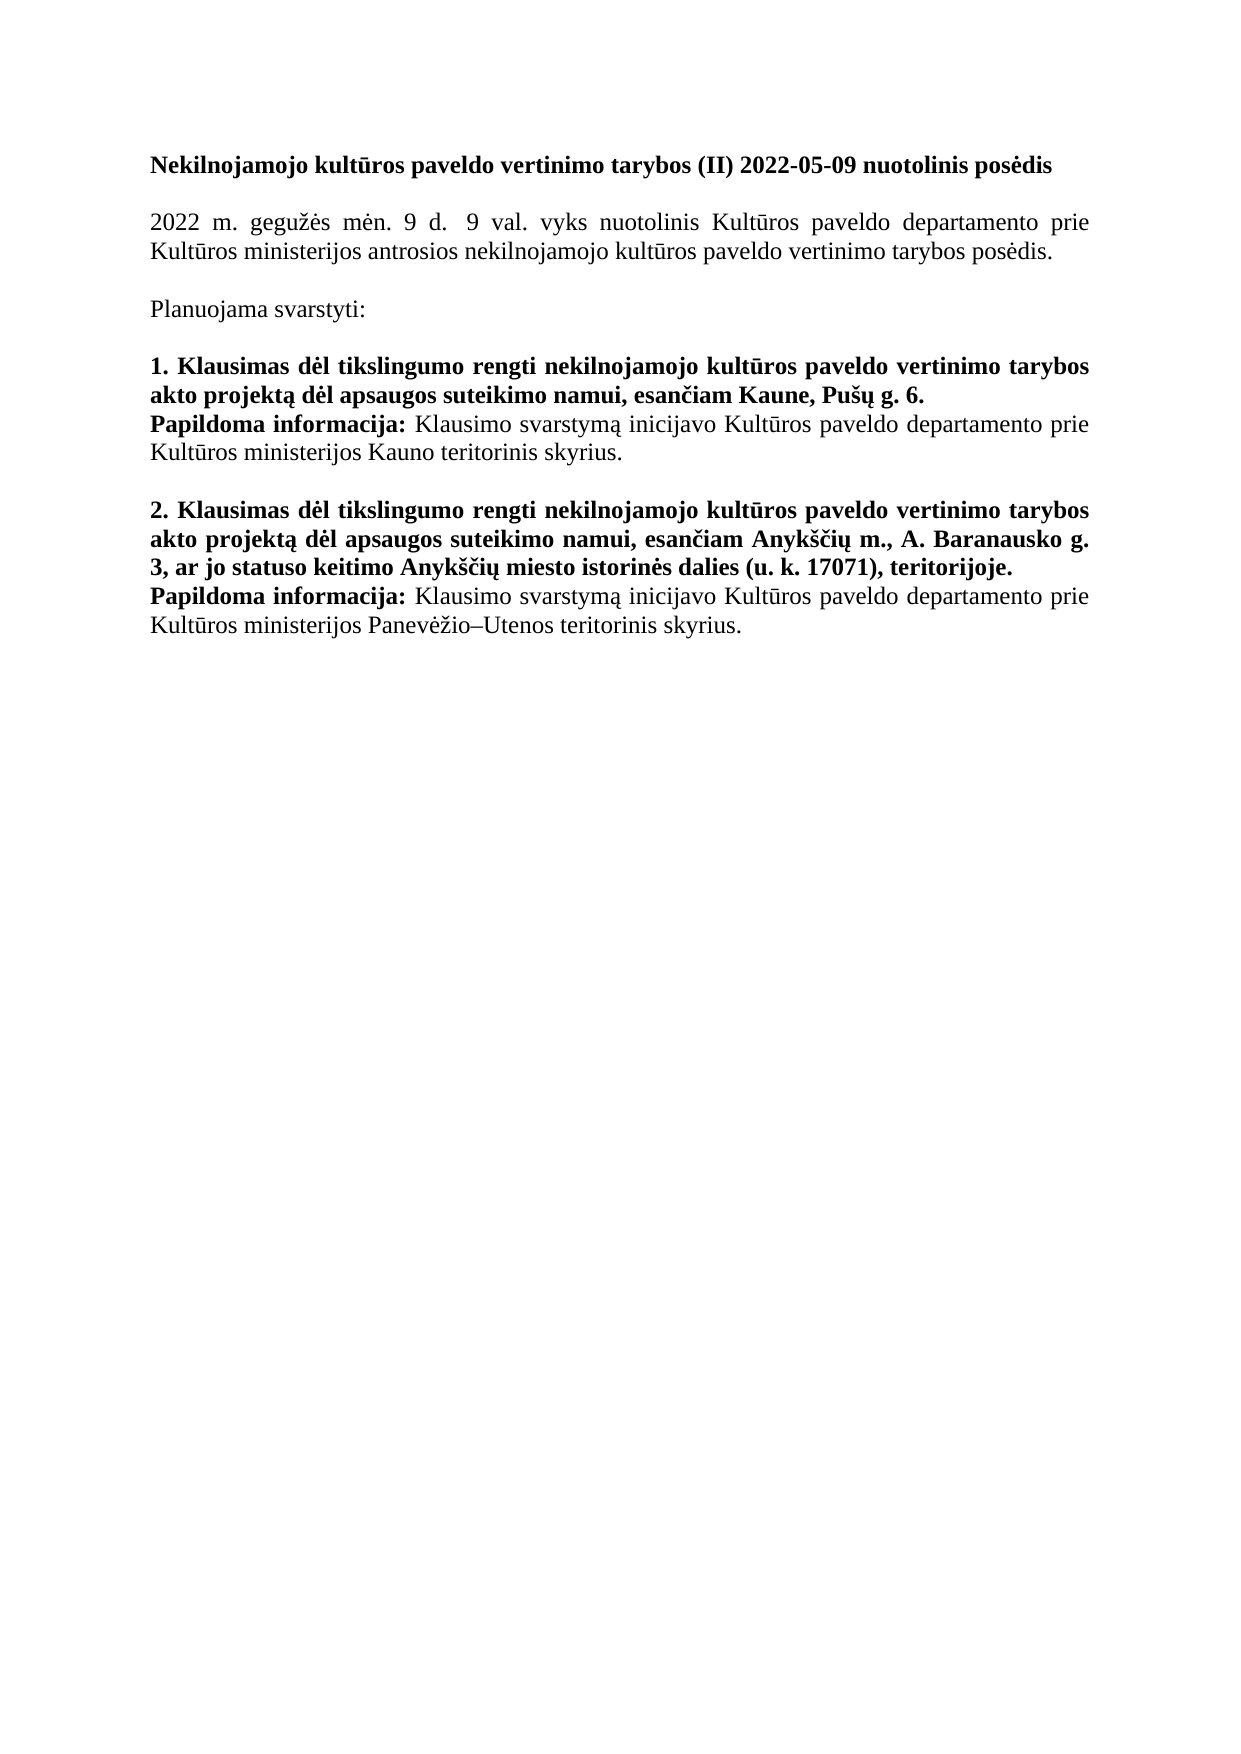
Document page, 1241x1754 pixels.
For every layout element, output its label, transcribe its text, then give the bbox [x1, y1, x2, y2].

text Papildoma informacija: Klausimo svarstymą inicijavo Kultūros paveldo departamento prie Kultūros ministerijos Panevėžio–Utenos teritorinis skyrius. [150, 581, 1090, 639]
text 1. Klausimas dėl tikslingumo rengti nekilnojamojo kultūros paveldo vertinimo tarybos akto projektą dėl apsaugos suteikimo namui, esančiam Kaune, Pušų g. 6. [150, 351, 1090, 409]
text Nekilnojamojo kultūros paveldo vertinimo tarybos (II) 2022-05-09 nuotolinis posėdis [150, 150, 1090, 179]
text 2022 m. gegužės mėn. 9 d. 9 val. vyks nuotolinis Kultūros paveldo departamento prie Kultūros ministerijos antrosios nekilnojamojo kultūros paveldo vertinimo tarybos posėdis. [150, 207, 1090, 265]
text 2. Klausimas dėl tikslingumo rengti nekilnojamojo kultūros paveldo vertinimo tarybos akto projektą dėl apsaugos suteikimo namui, esančiam Anykščių m., A. Baranausko g. 3, ar jo statuso keitimo Anykščių miesto istorinės dalies (u. k. 17071), teritorijoje. [150, 495, 1090, 581]
text Papildoma informacija: Klausimo svarstymą inicijavo Kultūros paveldo departamento prie Kultūros ministerijos Kauno teritorinis skyrius. [150, 409, 1090, 466]
text Planuojama svarstyti: [150, 294, 1090, 322]
